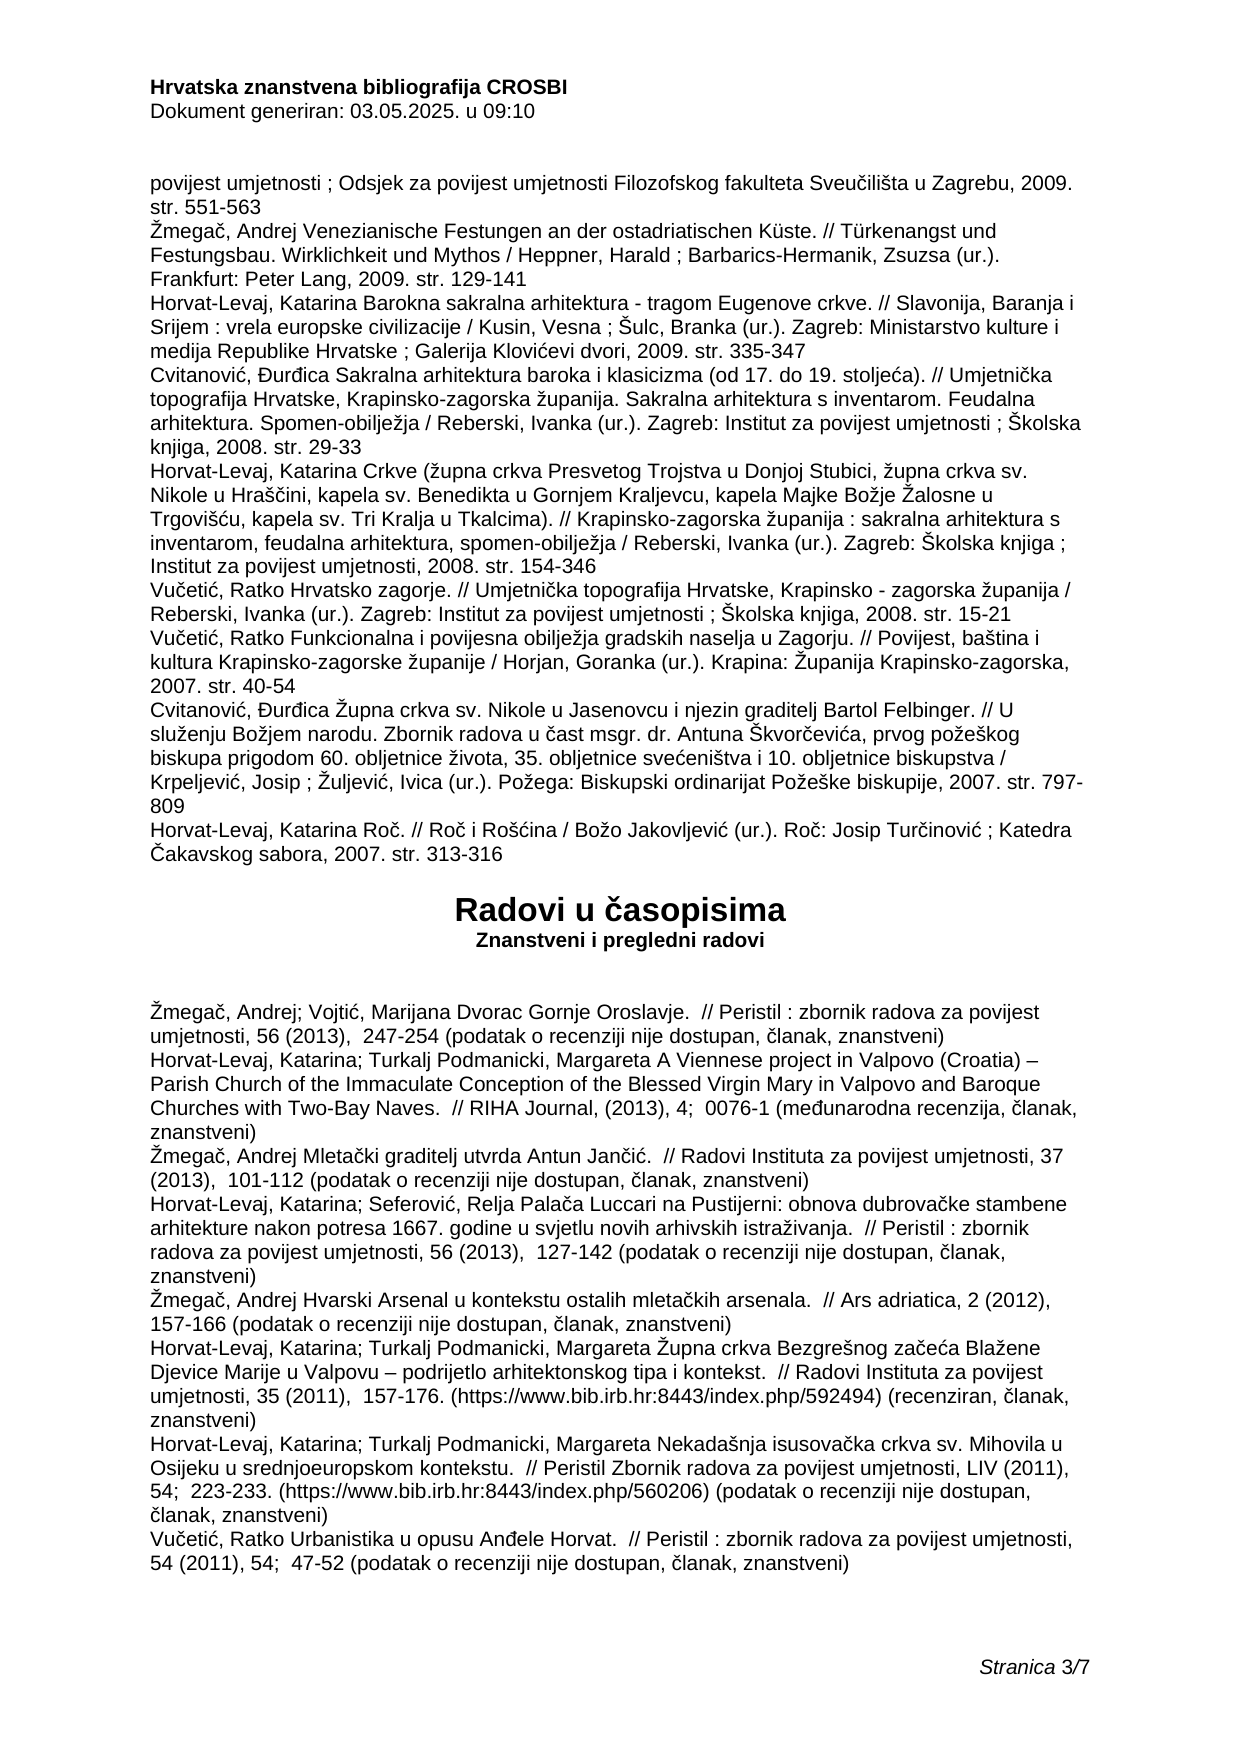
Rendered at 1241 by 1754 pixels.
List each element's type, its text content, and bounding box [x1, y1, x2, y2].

text Horvat-Levaj, Katarina; Turkalj Podmanicki, Margareta [150, 1336, 1090, 1431]
text Žmegač, Andrej [150, 219, 1090, 291]
text Horvat-Levaj, Katarina [150, 818, 1090, 866]
text Cvitanović, Đurđica [150, 363, 1090, 458]
text Vučetić, Ratko [150, 626, 1090, 698]
text Vučetić, Ratko [150, 1527, 1090, 1575]
text Horvat-Levaj, Katarina [150, 291, 1090, 363]
text Vučetić, Ratko [150, 578, 1090, 626]
text Horvat-Levaj, Katarina [150, 458, 1090, 578]
text Horvat-Levaj, Katarina; Seferović, Relja [150, 1192, 1090, 1288]
text Horvat-Levaj, Katarina; Turkalj Podmanicki, Margareta [150, 1048, 1090, 1144]
text Žmegač, Andrej [150, 1144, 1090, 1192]
subtitle Znanstveni i pregledni radovi [150, 928, 1090, 952]
text Žmegač, Andrej [150, 1288, 1090, 1336]
text Cvitanović, Đurđica [150, 698, 1090, 818]
subtitle Radovi u časopisima [150, 890, 1090, 928]
text Horvat-Levaj, Katarina; Turkalj Podmanicki, Margareta [150, 1431, 1090, 1527]
text Žmegač, Andrej; Vojtić, Marijana [150, 1000, 1090, 1048]
text Žmegač, Andrej [150, 171, 1090, 219]
